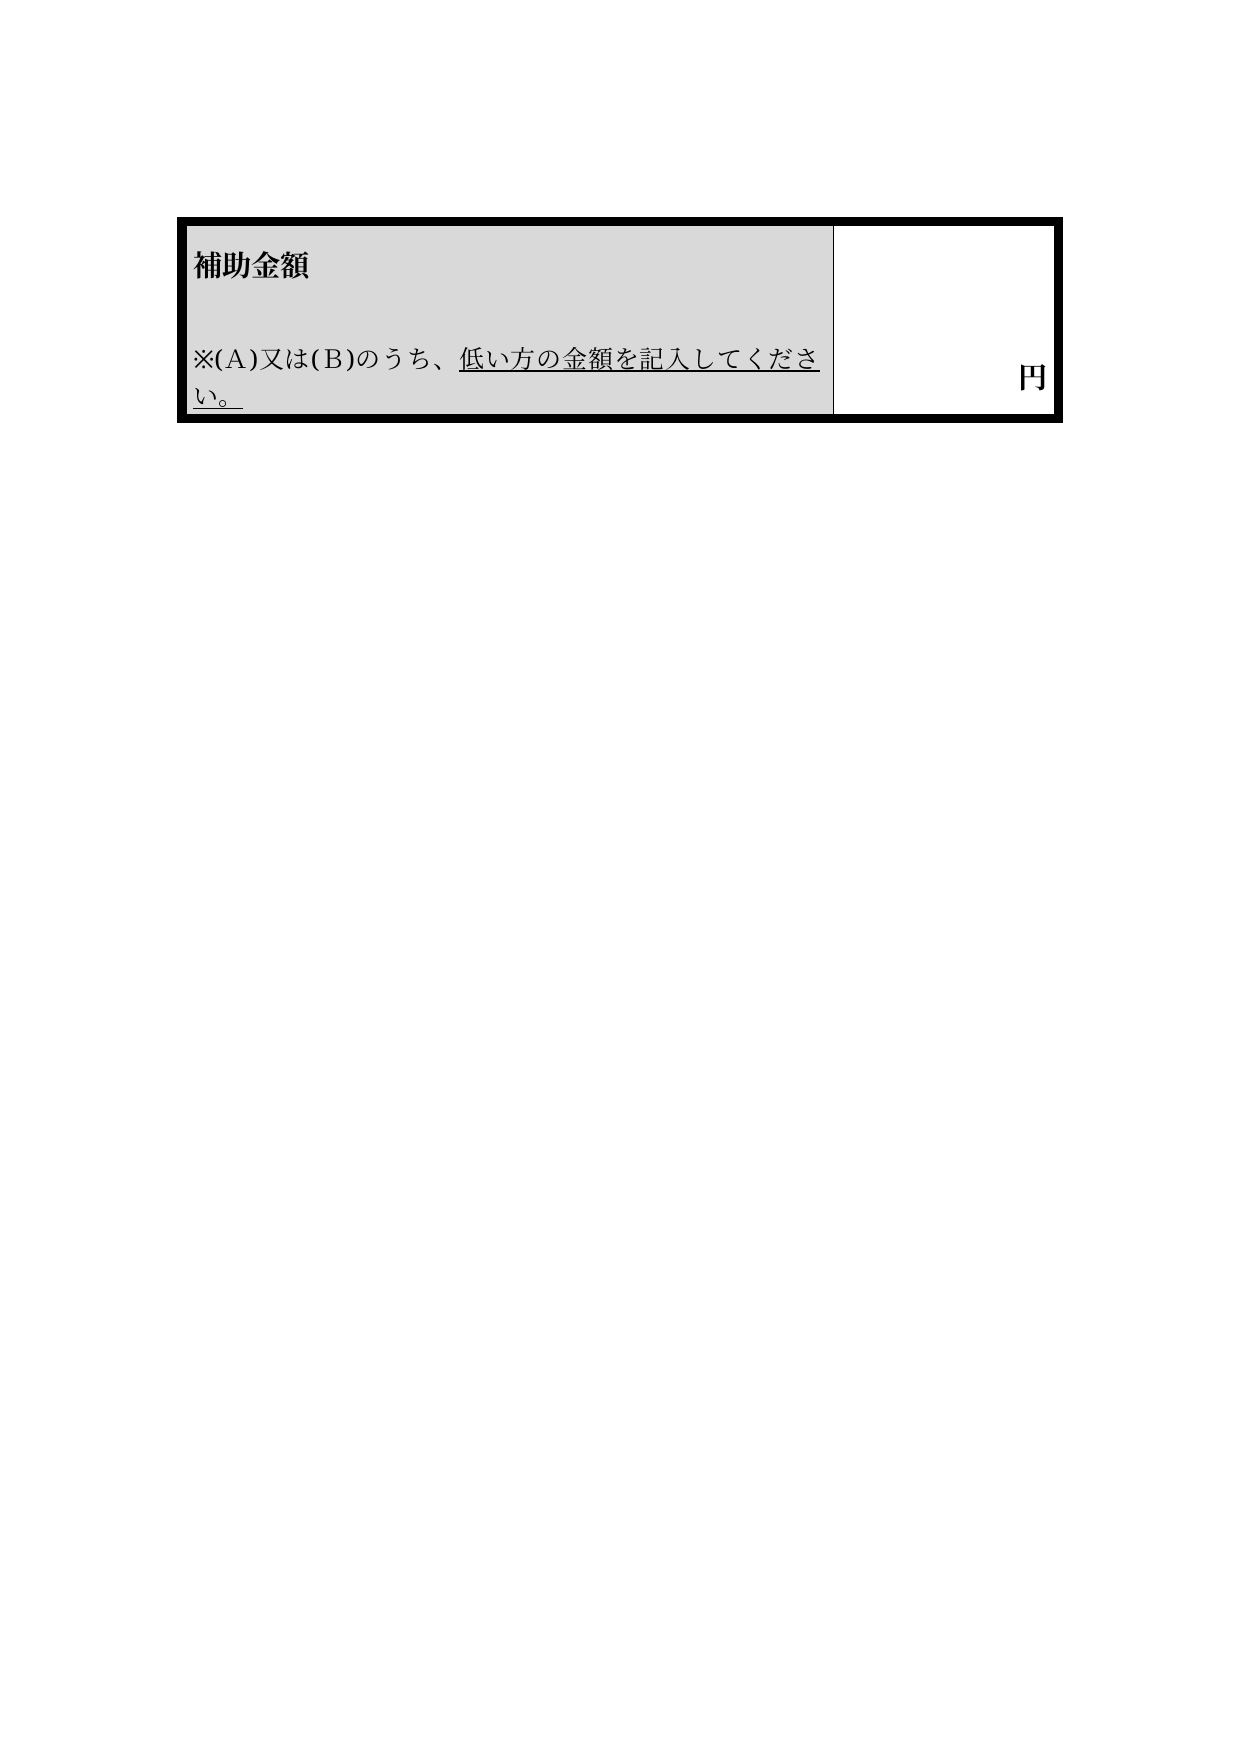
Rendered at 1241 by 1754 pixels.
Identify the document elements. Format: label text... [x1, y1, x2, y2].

table_header 補助金額 ※(Ａ)又は(Ｂ)のうち、低い方の金額を記入してください。 [187, 226, 833, 414]
table_header 円 [834, 226, 1054, 414]
